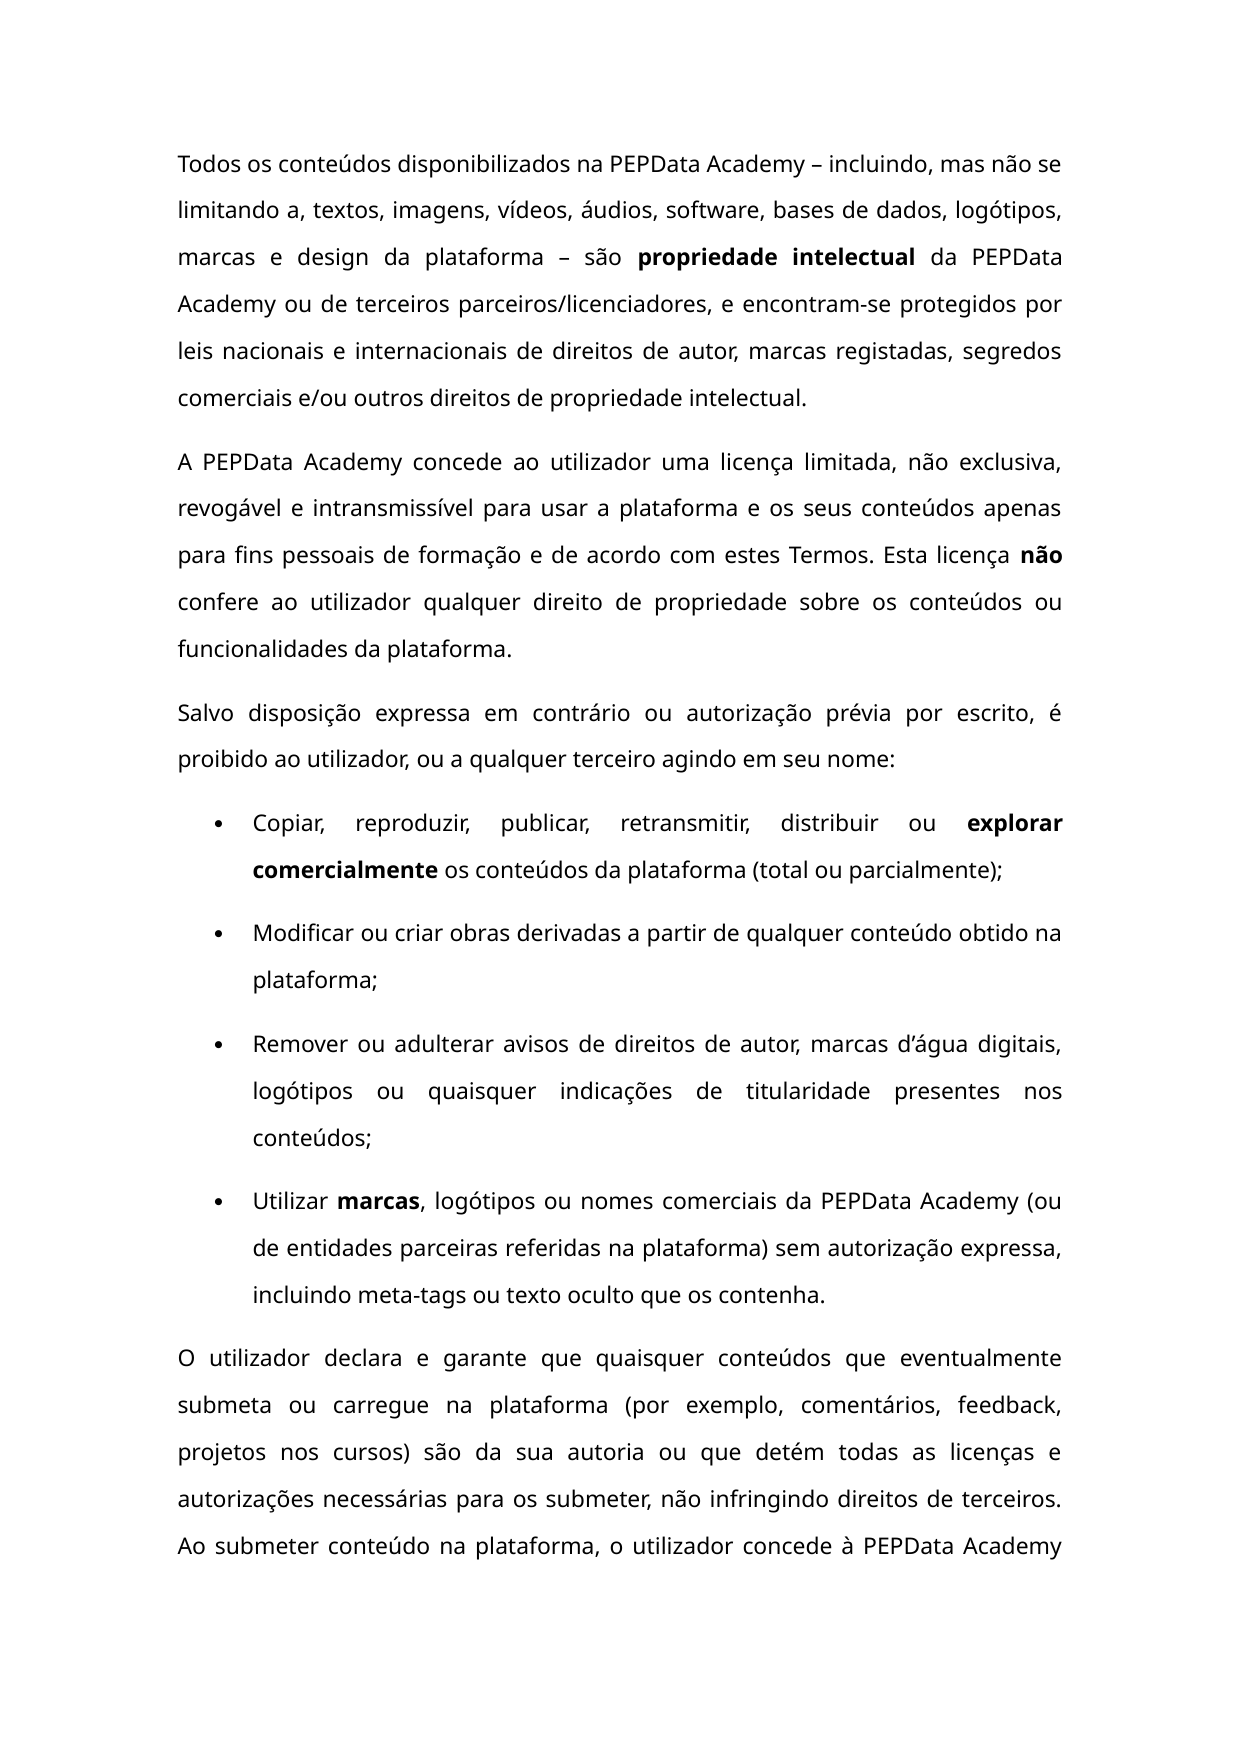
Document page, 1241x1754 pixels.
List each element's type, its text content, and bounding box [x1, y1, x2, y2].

text A PEPData Academy concede ao utilizador uma licença limitada, não exclusiva, revogável e intransmissível para usar a plataforma e os seus conteúdos apenas para fins pessoais de formação e de acordo com estes Termos. Esta licença não confere ao utilizador qualquer direito de propriedade sobre os conteúdos ou funcionalidades da plataforma. [177, 446, 1063, 664]
list Modificar ou criar obras derivadas a partir de qualquer conteúdo obtido na plataforma; [215, 917, 1063, 996]
list Copiar, reproduzir, publicar, retransmitir, distribuir ou explorar comercialmente os conteúdos da plataforma (total ou parcialmente); [215, 807, 1063, 885]
text Todos os conteúdos disponibilizados na PEPData Academy – incluindo, mas não se limitando a, textos, imagens, vídeos, áudios, software, bases de dados, logótipos, marcas e design da plataforma – são propriedade intelectual da PEPData Academy ou de terceiros parceiros/licenciadores, e encontram-se protegidos por leis nacionais e internacionais de direitos de autor, marcas registadas, segredos comerciais e/ou outros direitos de propriedade intelectual. [177, 148, 1063, 413]
list Utilizar marcas, logótipos ou nomes comerciais da PEPData Academy (ou de entidades parceiras referidas na plataforma) sem autorização expressa, incluindo meta-tags ou texto oculto que os contenha. [215, 1185, 1063, 1310]
list Remover ou adulterar avisos de direitos de autor, marcas d’água digitais, logótipos ou quaisquer indicações de titularidade presentes nos conteúdos; [215, 1028, 1063, 1153]
text Salvo disposição expressa em contrário ou autorização prévia por escrito, é proibido ao utilizador, ou a qualquer terceiro agindo em seu nome: [177, 697, 1063, 775]
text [177, 1342, 1063, 1561]
